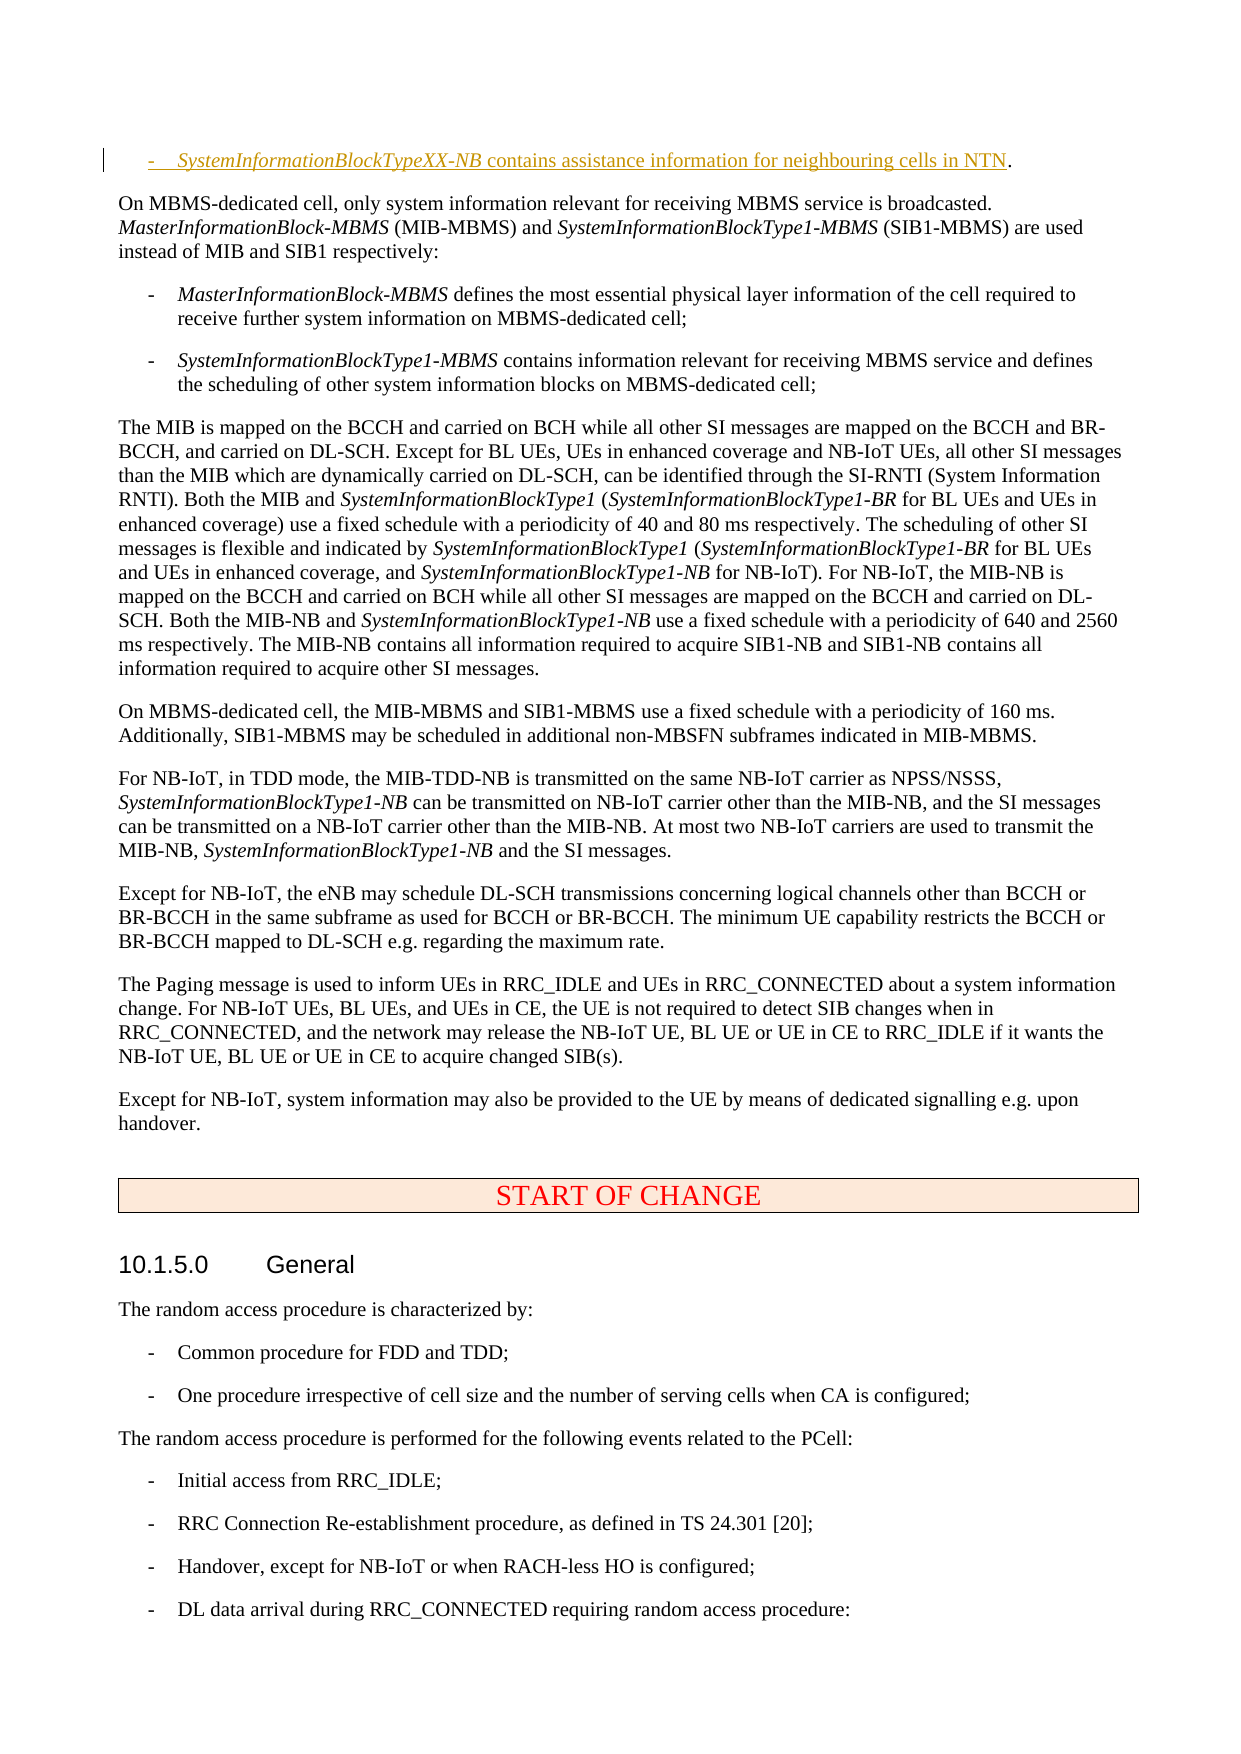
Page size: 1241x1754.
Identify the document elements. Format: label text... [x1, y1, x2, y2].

text - RRC Connection Re-establishment procedure, as defined in TS 24.301 [20]; [148, 1511, 1122, 1535]
text The random access procedure is characterized by: [118, 1297, 1122, 1321]
subtitle 10.1.5.0 General [118, 1249, 1122, 1278]
text On MBMS-dedicated cell, the MIB-MBMS and SIB1-MBMS use a fixed schedule with a periodicity of 160 ms. Additionally, SIB1-MBMS may be scheduled in additional non-MBSFN subframes indicated in MIB-MBMS. [118, 699, 1122, 747]
text - One procedure irrespective of cell size and the number of serving cells when CA is configured; [148, 1383, 1122, 1407]
text - Common procedure for FDD and TDD; [148, 1340, 1122, 1364]
text - DL data arrival during RRC_CONNECTED requiring random access procedure: [148, 1597, 1122, 1621]
text The random access procedure is performed for the following events related to the PCell: [118, 1426, 1122, 1449]
text - SystemInformationBlockType1-MBMS contains information relevant for receiving MBMS service and defines the scheduling of other system information blocks on MBMS-dedicated cell; [148, 348, 1122, 396]
text The Paging message is used to inform UEs in RRC_IDLE and UEs in RRC_CONNECTED about a system information change. For NB-IoT UEs, BL UEs, and UEs in CE, the UE is not required to detect SIB changes when in RRC_CONNECTED, and the network may release the NB-IoT UE, BL UE or UE in CE to RRC_IDLE if it wants the NB-IoT UE, BL UE or UE in CE to acquire changed SIB(s). [118, 971, 1122, 1068]
text Except for NB-IoT, system information may also be provided to the UE by means of dedicated signalling e.g. upon handover. [118, 1086, 1122, 1134]
text - MasterInformationBlock-MBMS defines the most essential physical layer information of the cell required to receive further system information on MBMS-dedicated cell; [148, 281, 1122, 329]
text The MIB is mapped on the BCCH and carried on BCH while all other SI messages are mapped on the BCCH and BR-BCCH, and carried on DL-SCH. Except for BL UEs, UEs in enhanced coverage and NB-IoT UEs, all other SI messages than the MIB which are dynamically carried on DL-SCH, can be identified through the SI-RNTI (System Information RNTI). Both the MIB and SystemInformationBlockType1 (SystemInformationBlockType1-BR for BL UEs and UEs in enhanced coverage) use a fixed schedule with a periodicity of 40 and 80 ms respectively. The scheduling of other SI messages is flexible and indicated by SystemInformationBlockType1 (SystemInformationBlockType1-BR for BL UEs and UEs in enhanced coverage, and SystemInformationBlockType1-NB for NB-IoT). For NB-IoT, the MIB-NB is mapped on the BCCH and carried on BCH while all other SI messages are mapped on the BCCH and carried on DL-SCH. Both the MIB-NB and SystemInformationBlockType1-NB use a fixed schedule with a periodicity of 640 and 2560 ms respectively. The MIB-NB contains all information required to acquire SIB1-NB and SIB1-NB contains all information required to acquire other SI messages. [118, 415, 1122, 680]
text On MBMS-dedicated cell, only system information relevant for receiving MBMS service is broadcasted. MasterInformationBlock-MBMS (MIB-MBMS) and SystemInformationBlockType1-MBMS (SIB1-MBMS) are used instead of MIB and SIB1 respectively: [118, 191, 1122, 263]
table_header START OF CHANGE [119, 1179, 1138, 1212]
text Except for NB-IoT, the eNB may schedule DL-SCH transmissions concerning logical channels other than BCCH or BR-BCCH in the same subframe as used for BCCH or BR-BCCH. The minimum UE capability restricts the BCCH or BR-BCCH mapped to DL-SCH e.g. regarding the maximum rate. [118, 881, 1122, 953]
text - Initial access from RRC_IDLE; [148, 1468, 1122, 1492]
text . [148, 148, 1122, 172]
text - Handover, except for NB-IoT or when RACH-less HO is configured; [148, 1554, 1122, 1578]
text For NB-IoT, in TDD mode, the MIB-TDD-NB is transmitted on the same NB-IoT carrier as NPSS/NSSS, SystemInformationBlockType1-NB can be transmitted on NB-IoT carrier other than the MIB-NB, and the SI messages can be transmitted on a NB-IoT carrier other than the MIB-NB. At most two NB-IoT carriers are used to transmit the MIB-NB, SystemInformationBlockType1-NB and the SI messages. [118, 766, 1122, 862]
